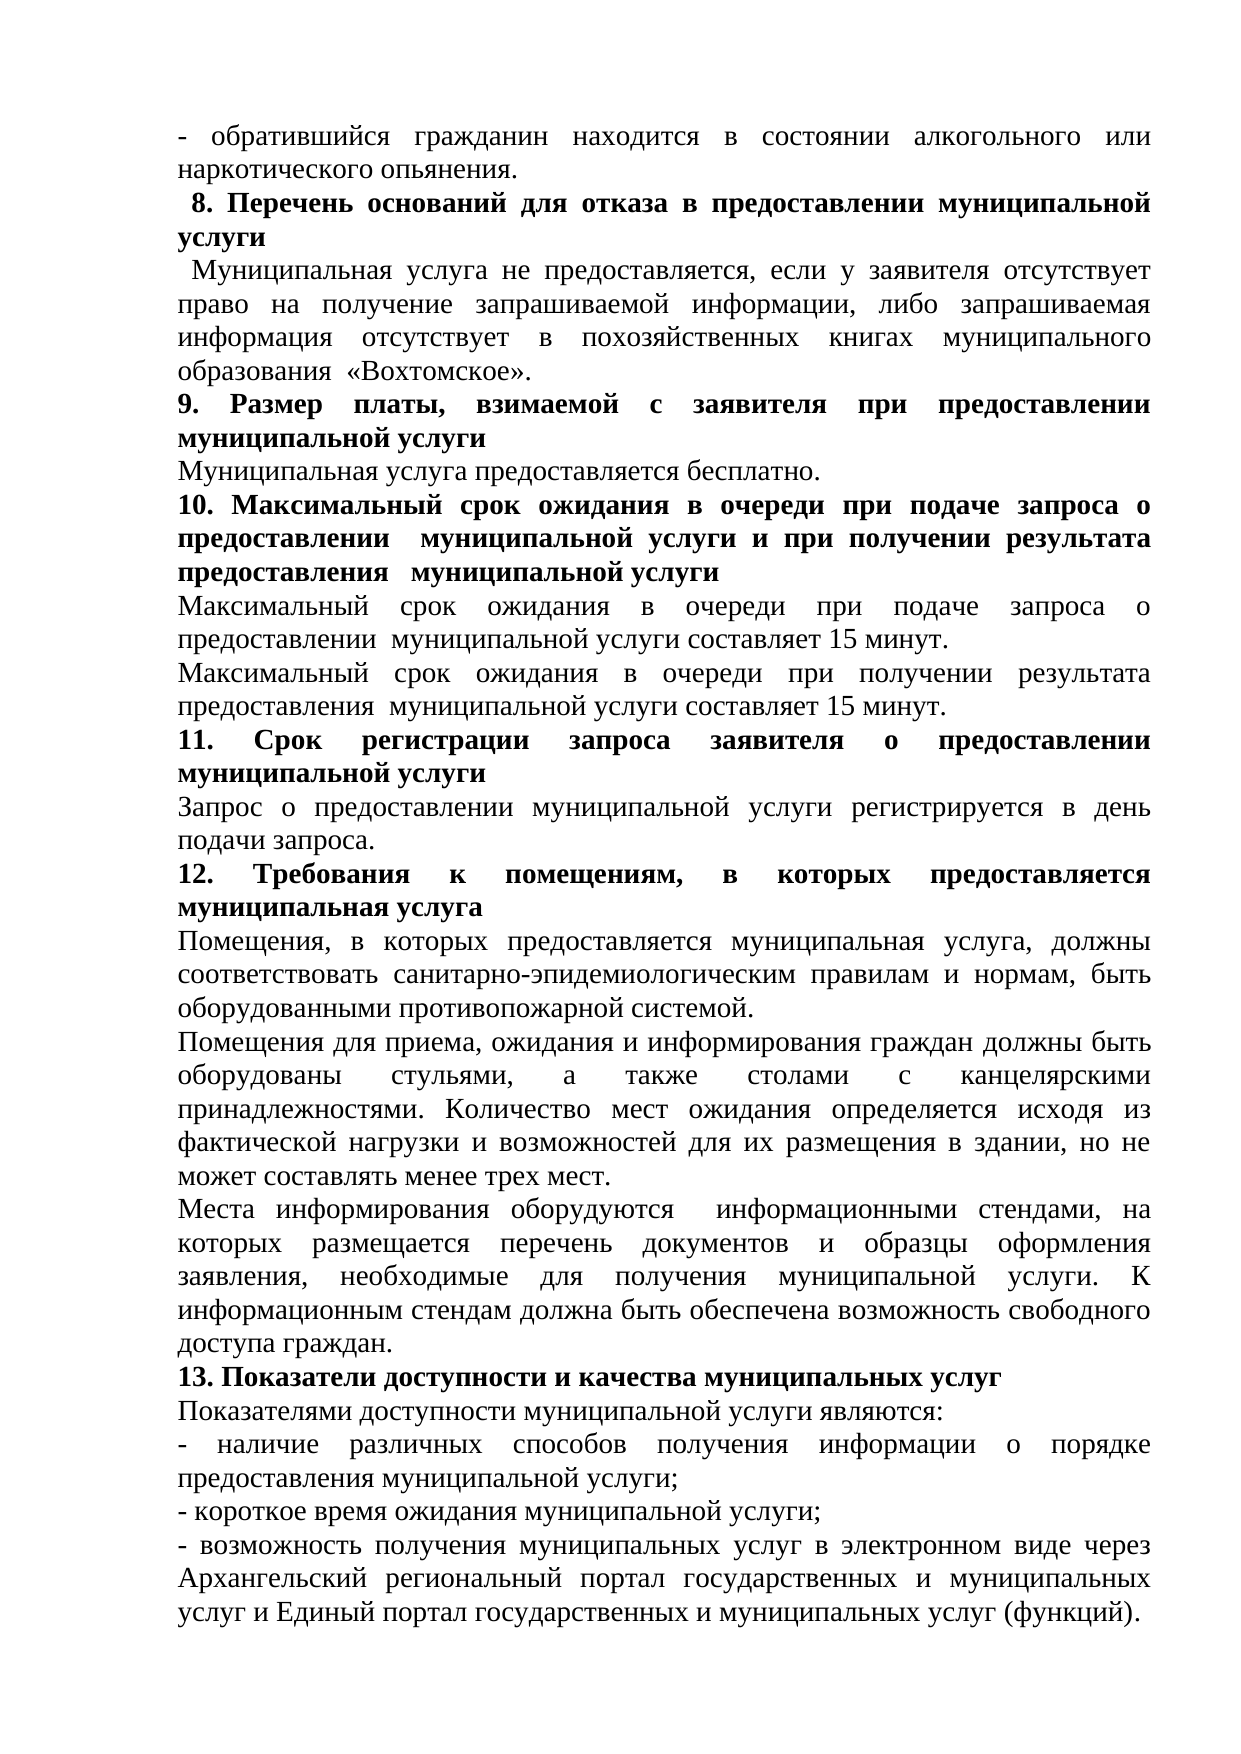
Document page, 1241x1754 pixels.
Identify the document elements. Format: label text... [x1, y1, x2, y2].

text Показателями доступности муниципальной услуги являются: [177, 1393, 1152, 1426]
text Места информирования оборудуются информационными стендами, на которых размещается перечень документов и образцы оформления заявления, необходимые для получения муниципальной услуги. К информационным стендам должна быть обеспечена возможность свободного доступа граждан. [177, 1191, 1152, 1359]
text Помещения для приема, ожидания и информирования граждан должны быть оборудованы стульями, а также столами с канцелярскими принадлежностями. Количество мест ожидания определяется исходя из фактической нагрузки и возможностей для их размещения в здании, но не может составлять менее трех мест. [177, 1024, 1152, 1191]
text - короткое время ожидания муниципальной услуги; [177, 1493, 1152, 1527]
text - обратившийся гражданин находится в состоянии алкогольного или наркотического опьянения. [177, 118, 1152, 185]
text Максимальный срок ожидания в очереди при подаче запроса о предоставлении муниципальной услуги составляет 15 минут. [177, 588, 1152, 655]
text - возможность получения муниципальных услуг в электронном виде через Архангельский региональный портал государственных и муниципальных услуг и Единый портал государственных и муниципальных услуг (функций). [177, 1527, 1152, 1627]
text 13. Показатели доступности и качества муниципальных услуг [177, 1359, 1152, 1393]
text 9. Размер платы, взимаемой с заявителя при предоставлении муниципальной услуги [177, 386, 1152, 453]
text Муниципальная услуга не предоставляется, если у заявителя отсутствует право на получение запрашиваемой информации, либо запрашиваемая информация отсутствует в похозяйственных книгах муниципального образования «Вохтомское». [177, 252, 1152, 386]
text 12. Требования к помещениям, в которых предоставляется муниципальная услуга [177, 856, 1152, 923]
text Запрос о предоставлении муниципальной услуги регистрируется в день подачи запроса. [177, 789, 1152, 856]
text Муниципальная услуга предоставляется бесплатно. [177, 453, 1152, 487]
text Помещения, в которых предоставляется муниципальная услуга, должны соответствовать санитарно-эпидемиологическим правилам и нормам, быть оборудованными противопожарной системой. [177, 923, 1152, 1024]
text Максимальный срок ожидания в очереди при получении результата предоставления муниципальной услуги составляет 15 минут. [177, 655, 1152, 722]
text 10. Максимальный срок ожидания в очереди при подаче запроса о предоставлении муниципальной услуги и при получении результата предоставления муниципальной услуги [177, 487, 1152, 588]
text 8. Перечень оснований для отказа в предоставлении муниципальной услуги [177, 185, 1152, 252]
text 11. Срок регистрации запроса заявителя о предоставлении муниципальной услуги [177, 722, 1152, 789]
text - наличие различных способов получения информации о порядке предоставления муниципальной услуги; [177, 1426, 1152, 1493]
